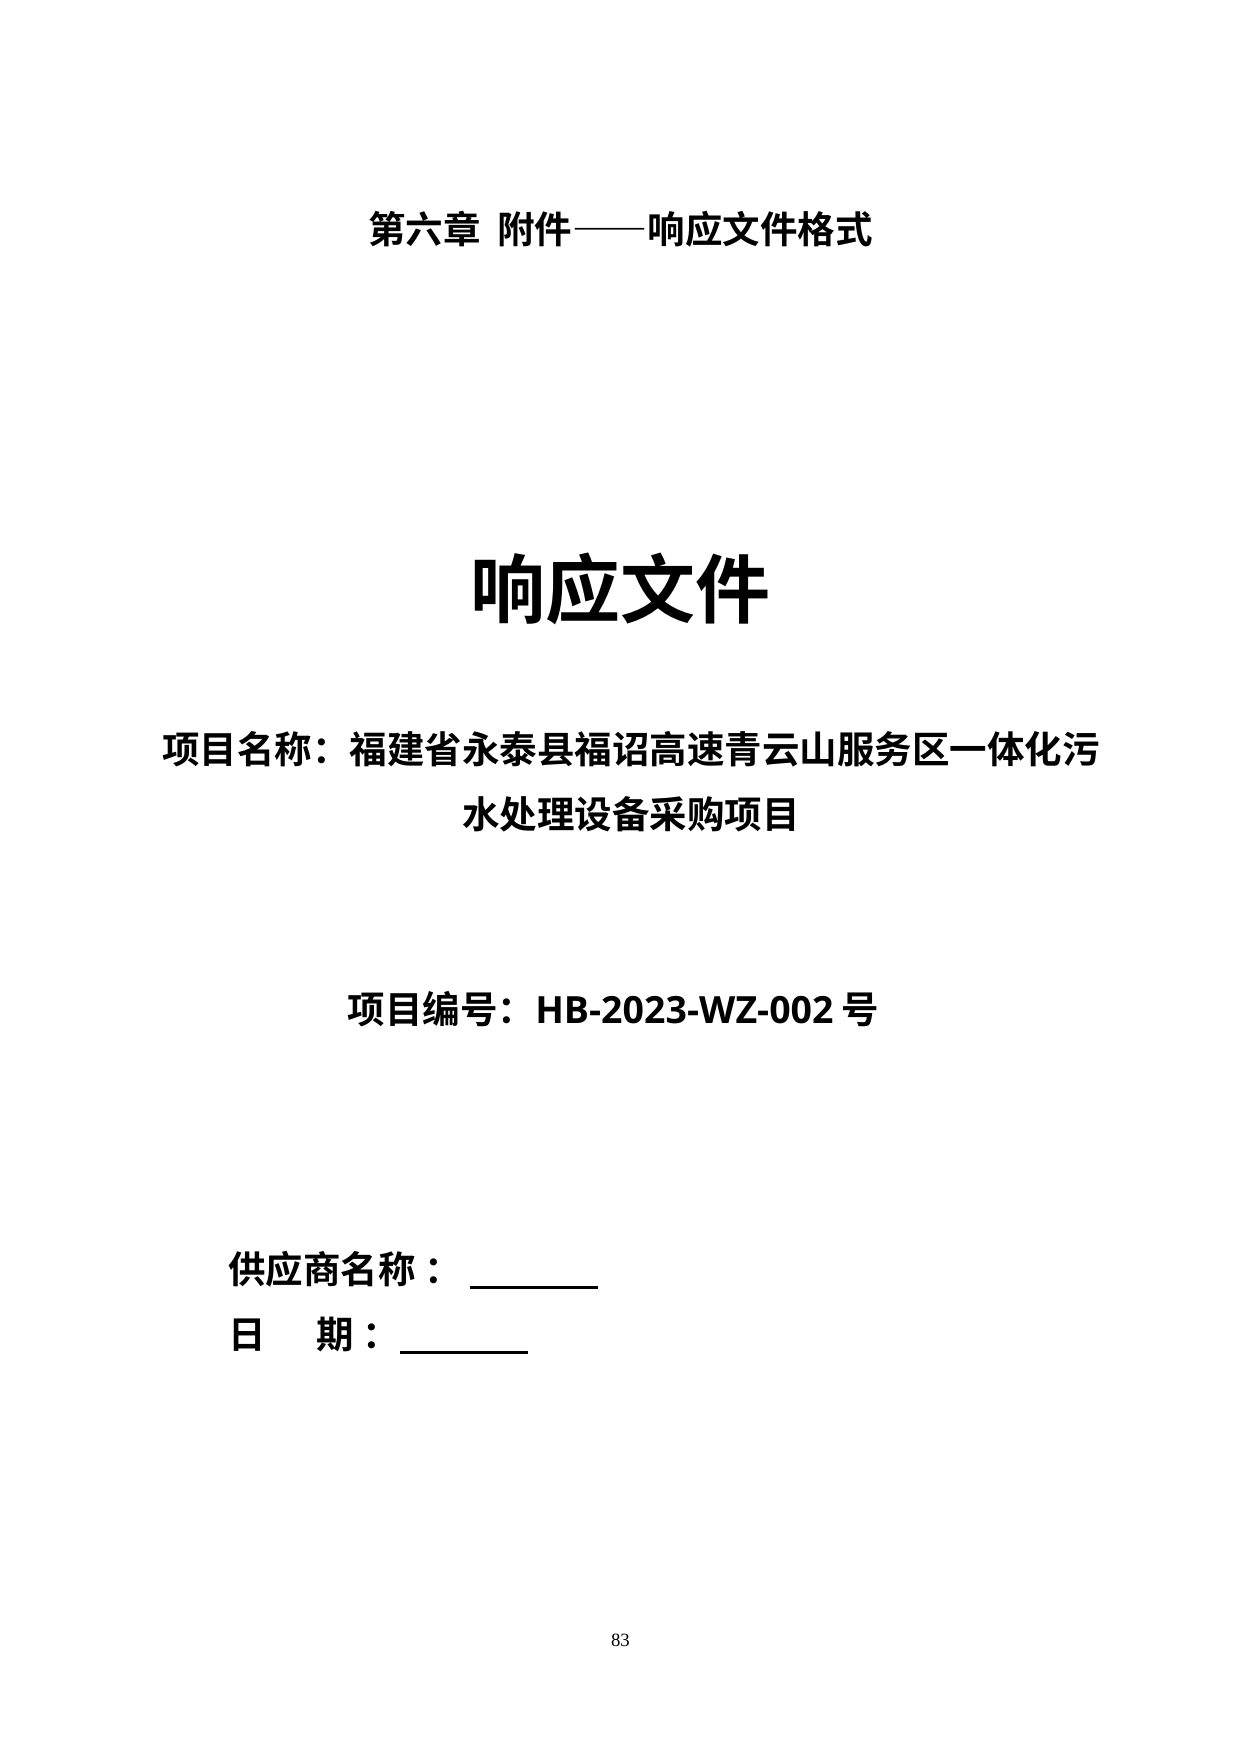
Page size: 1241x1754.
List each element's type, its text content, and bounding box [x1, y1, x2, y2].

text 供应商名称 ： [159, 1234, 1081, 1299]
text 项目名称：福建省永泰县福诏高速青云山服务区一体化污水处理设备采购项目 [159, 714, 1101, 844]
text 响应文件 [159, 519, 1081, 649]
text 日 期 ： [159, 1299, 1081, 1364]
text 项目编号：HB-2023-WZ-002号 [159, 974, 1081, 1039]
text 第六章 附件——响应文件格式 [159, 194, 1081, 259]
